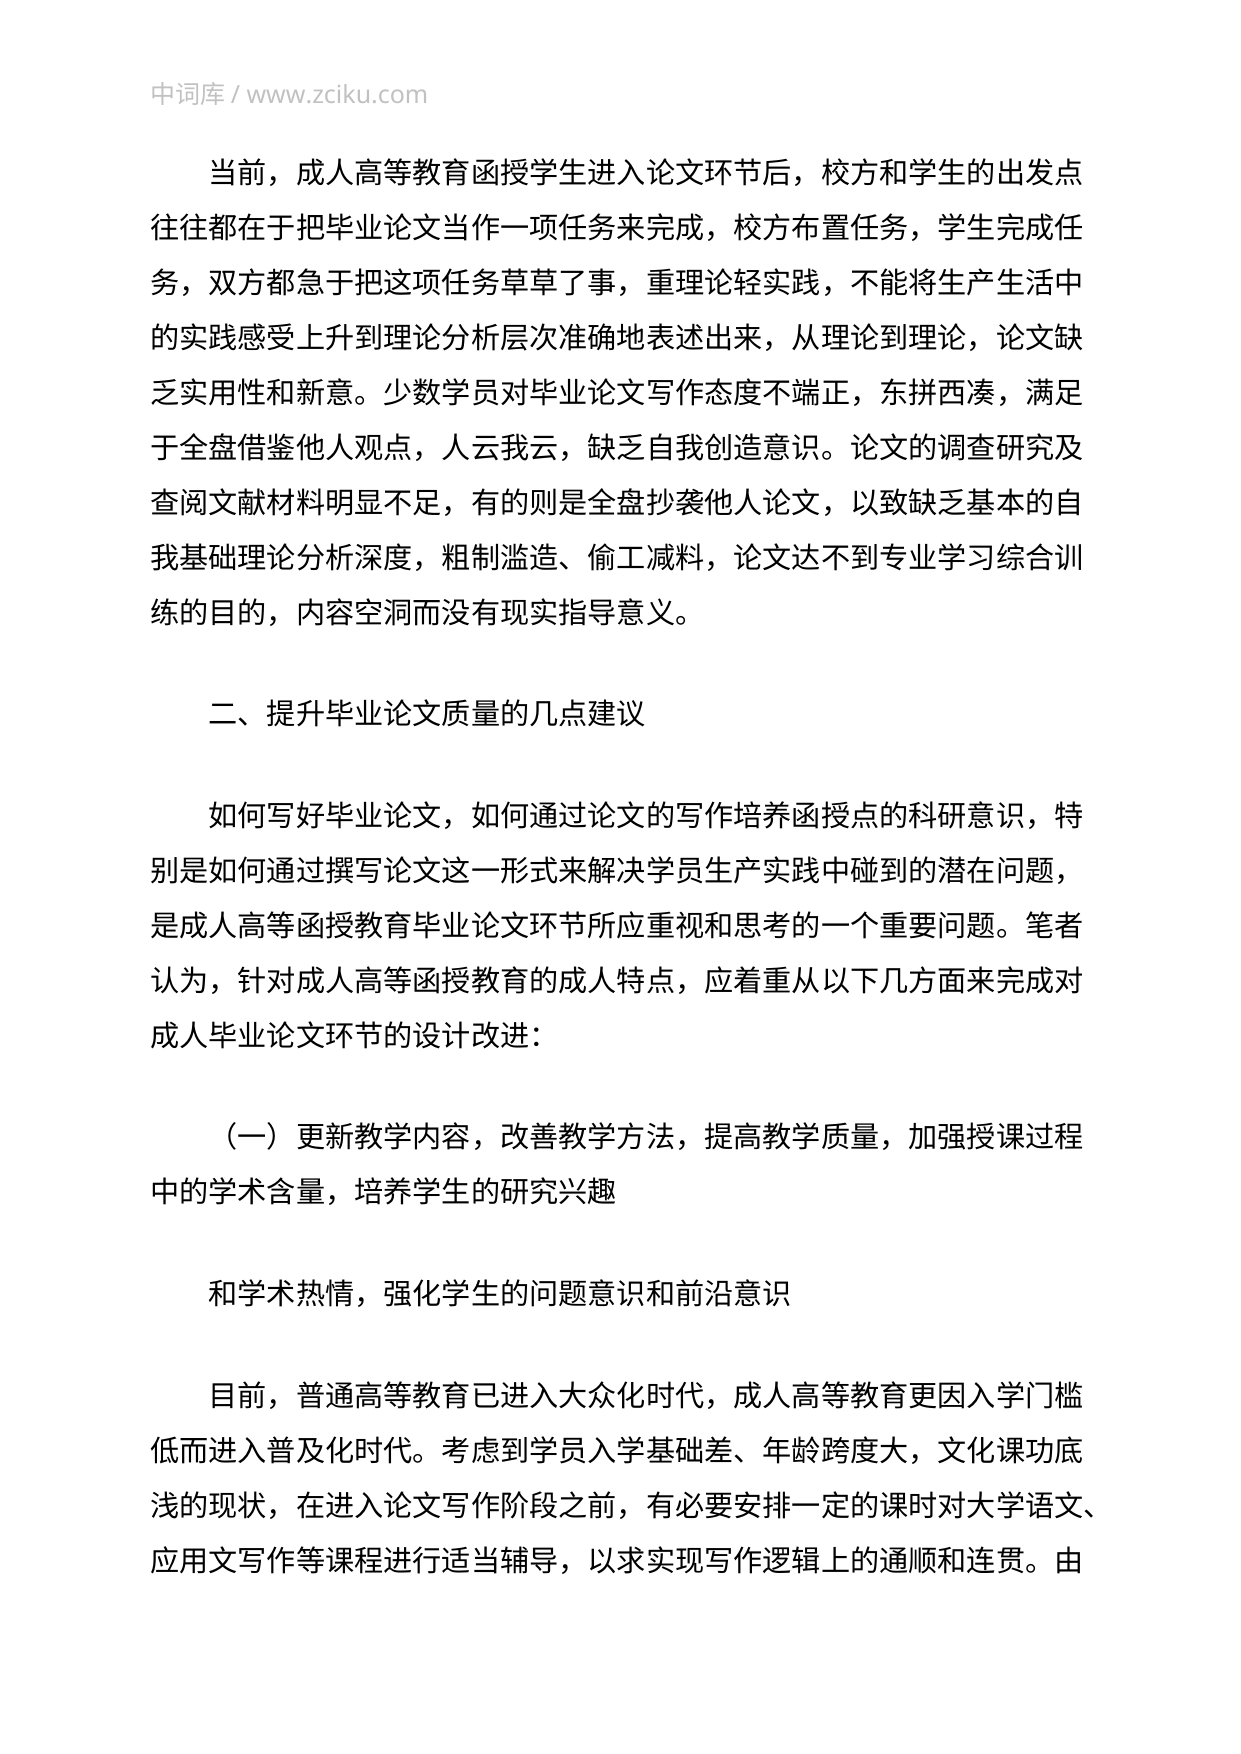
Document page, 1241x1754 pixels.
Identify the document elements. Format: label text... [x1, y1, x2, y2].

text 如何写好毕业论文，如何通过论文的写作培养函授点的科研意识，特别是如何通过撰写论文这一形式来解决学员生产实践中碰到的潜在问题，是成人高等函授教育毕业论文环节所应重视和思考的一个重要问题。笔者认为，针对成人高等函授教育的成人特点，应着重从以下几方面来完成对成人毕业论文环节的设计改进： [150, 793, 1090, 1054]
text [150, 1372, 1090, 1579]
text 和学术热情，强化学生的问题意识和前沿意识 [150, 1271, 1090, 1313]
text 当前，成人高等教育函授学生进入论文环节后，校方和学生的出发点往往都在于把毕业论文当作一项任务来完成，校方布置任务，学生完成任务，双方都急于把这项任务草草了事，重理论轻实践，不能将生产生活中的实践感受上升到理论分析层次准确地表述出来，从理论到理论，论文缺乏实用性和新意。少数学员对毕业论文写作态度不端正，东拼西凑，满足于全盘借鉴他人观点，人云我云，缺乏自我创造意识。论文的调查研究及查阅文献材料明显不足，有的则是全盘抄袭他人论文，以致缺乏基本的自我基础理论分析深度，粗制滥造、偷工减料，论文达不到专业学习综合训练的目的，内容空洞而没有现实指导意义。 [150, 150, 1090, 631]
text 二、提升毕业论文质量的几点建议 [150, 691, 1090, 733]
text （一）更新教学内容，改善教学方法，提高教学质量，加强授课过程中的学术含量，培养学生的研究兴趣 [150, 1114, 1090, 1211]
